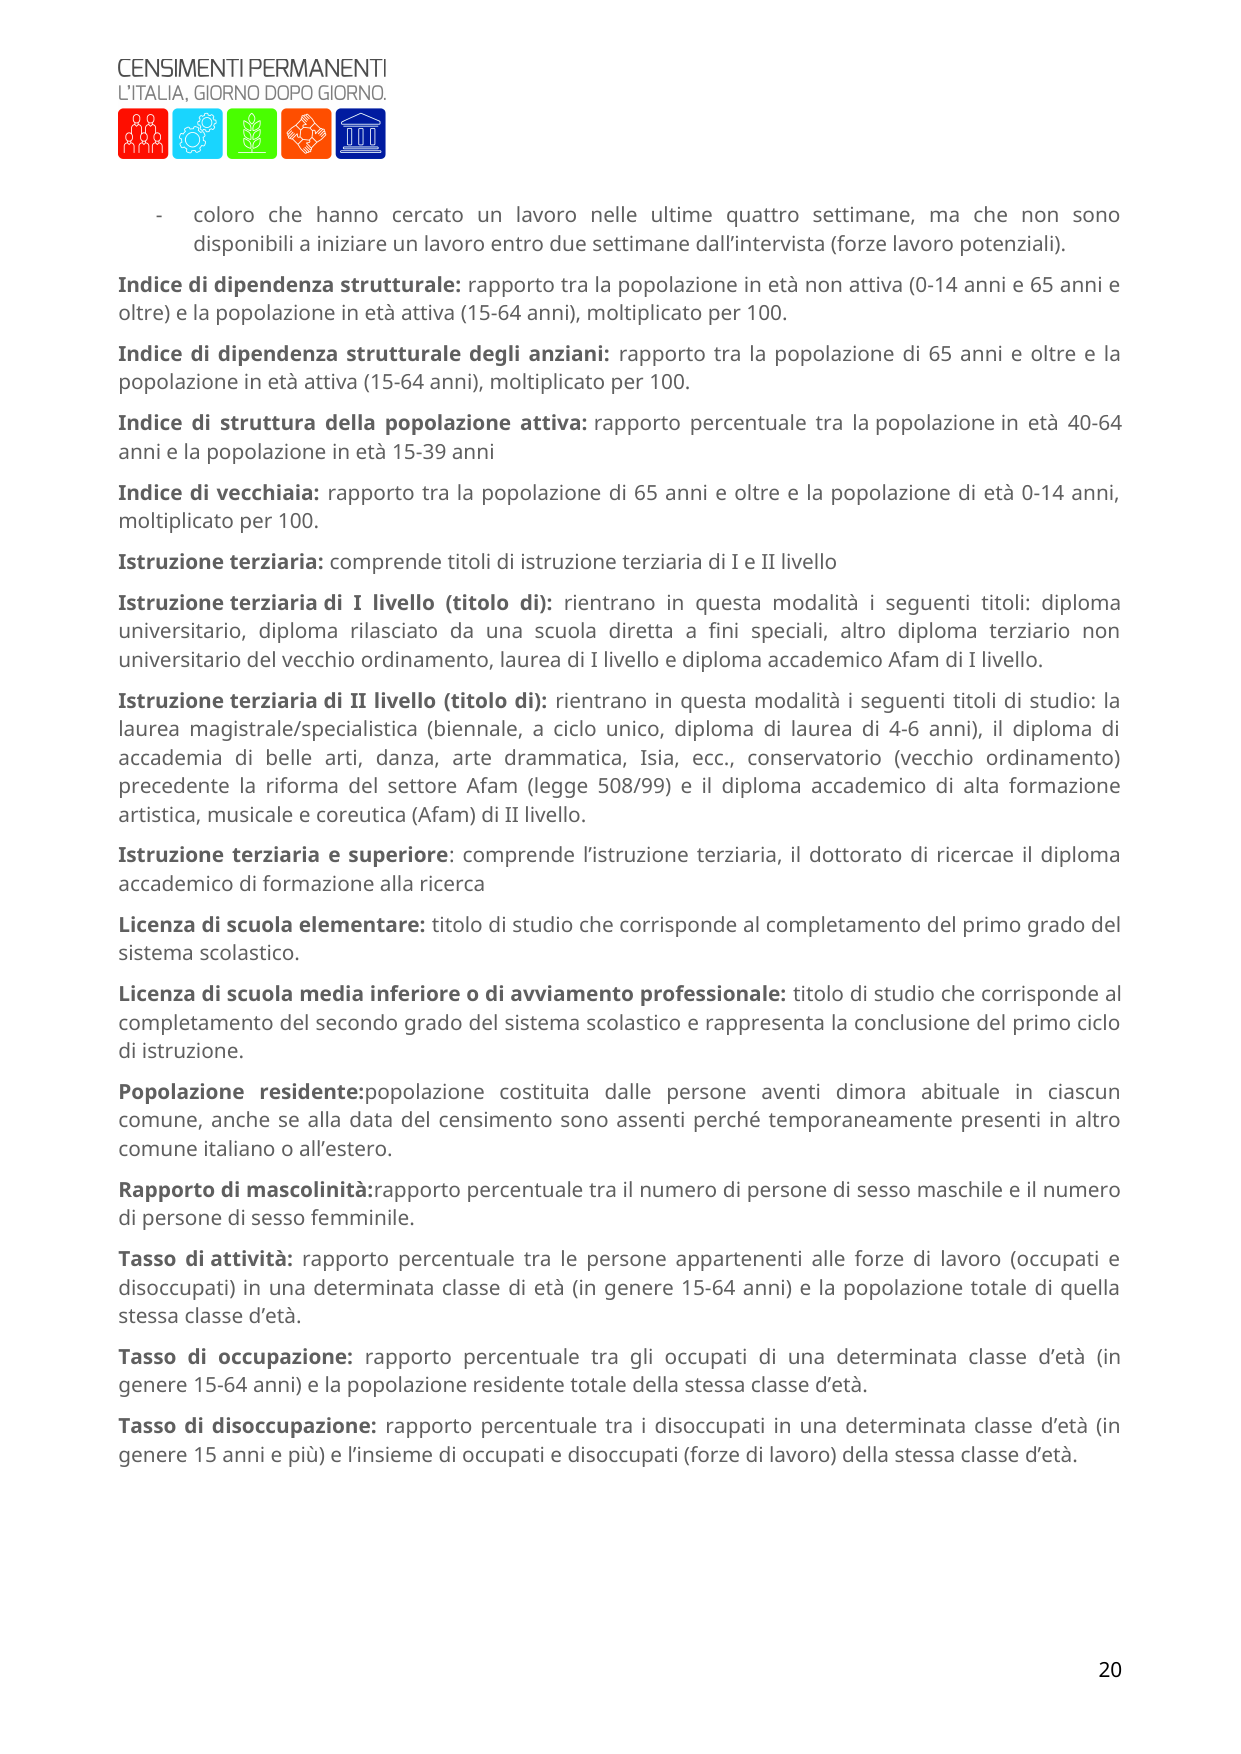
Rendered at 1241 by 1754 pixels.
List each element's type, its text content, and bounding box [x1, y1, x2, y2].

text Indice di struttura della popolazione attiva: rapporto percentuale tra la popolazione in età 40-64 anni e la popolazione in età 15-39 anni [118, 408, 1122, 465]
list coloro che hanno cercato un lavoro nelle ultime quattro settimane, ma che non sono disponibili a iniziare un lavoro entro due settimane dall’intervista (forze lavoro potenziali). [156, 200, 1122, 257]
text Istruzione terziaria: comprende titoli di istruzione terziaria di I e II livello [118, 547, 1122, 576]
text Istruzione terziaria di II livello (titolo di): rientrano in questa modalità i seguenti titoli di studio: la laurea magistrale/specialistica (biennale, a ciclo unico, diploma di laurea di 4-6 anni), il diploma di accademia di belle arti, danza, arte drammatica, Isia, ecc., conservatorio (vecchio ordinamento) precedente la riforma del settore Afam (legge 508/99) e il diploma accademico di alta formazione artistica, musicale e coreutica (Afam) di II livello. [118, 686, 1122, 828]
text Tasso di attività: rapporto percentuale tra le persone appartenenti alle forze di lavoro (occupati e disoccupati) in una determinata classe di età (in genere 15-64 anni) e la popolazione totale di quella stessa classe d’età. [118, 1244, 1122, 1330]
text Popolazione residente:popolazione costituita dalle persone aventi dimora abituale in ciascun comune, anche se alla data del censimento sono assenti perché temporaneamente presenti in altro comune italiano o all’estero. [118, 1077, 1122, 1162]
text Rapporto di mascolinità:rapporto percentuale tra il numero di persone di sesso maschile e il numero di persone di sesso femminile. [118, 1175, 1122, 1232]
text Indice di dipendenza strutturale: rapporto tra la popolazione in età non attiva (0-14 anni e 65 anni e oltre) e la popolazione in età attiva (15-64 anni), moltiplicato per 100. [118, 270, 1122, 327]
text Licenza di scuola media inferiore o di avviamento professionale: titolo di studio che corrisponde al completamento del secondo grado del sistema scolastico e rappresenta la conclusione del primo ciclo di istruzione. [118, 979, 1122, 1065]
picture [118, 59, 386, 159]
text Indice di dipendenza strutturale degli anziani: rapporto tra la popolazione di 65 anni e oltre e la popolazione in età attiva (15-64 anni), moltiplicato per 100. [118, 339, 1122, 396]
text Indice di vecchiaia: rapporto tra la popolazione di 65 anni e oltre e la popolazione di età 0-14 anni, moltiplicato per 100. [118, 478, 1122, 535]
text Tasso di occupazione: rapporto percentuale tra gli occupati di una determinata classe d’età (in genere 15-64 anni) e la popolazione residente totale della stessa classe d’età. [118, 1342, 1122, 1399]
text Istruzione terziaria e superiore: comprende l’istruzione terziaria, il dottorato di ricercae il diploma accademico di formazione alla ricerca [118, 841, 1122, 897]
text Istruzione terziaria di I livello (titolo di): rientrano in questa modalità i seguenti titoli: diploma universitario, diploma rilasciato da una scuola diretta a fini speciali, altro diploma terziario non universitario del vecchio ordinamento, laurea di I livello e diploma accademico Afam di I livello. [118, 588, 1122, 673]
text Licenza di scuola elementare: titolo di studio che corrisponde al completamento del primo grado del sistema scolastico. [118, 910, 1122, 967]
text Tasso di disoccupazione: rapporto percentuale tra i disoccupati in una determinata classe d’età (in genere 15 anni e più) e l’insieme di occupati e disoccupati (forze di lavoro) della stessa classe d’età. [118, 1412, 1122, 1468]
